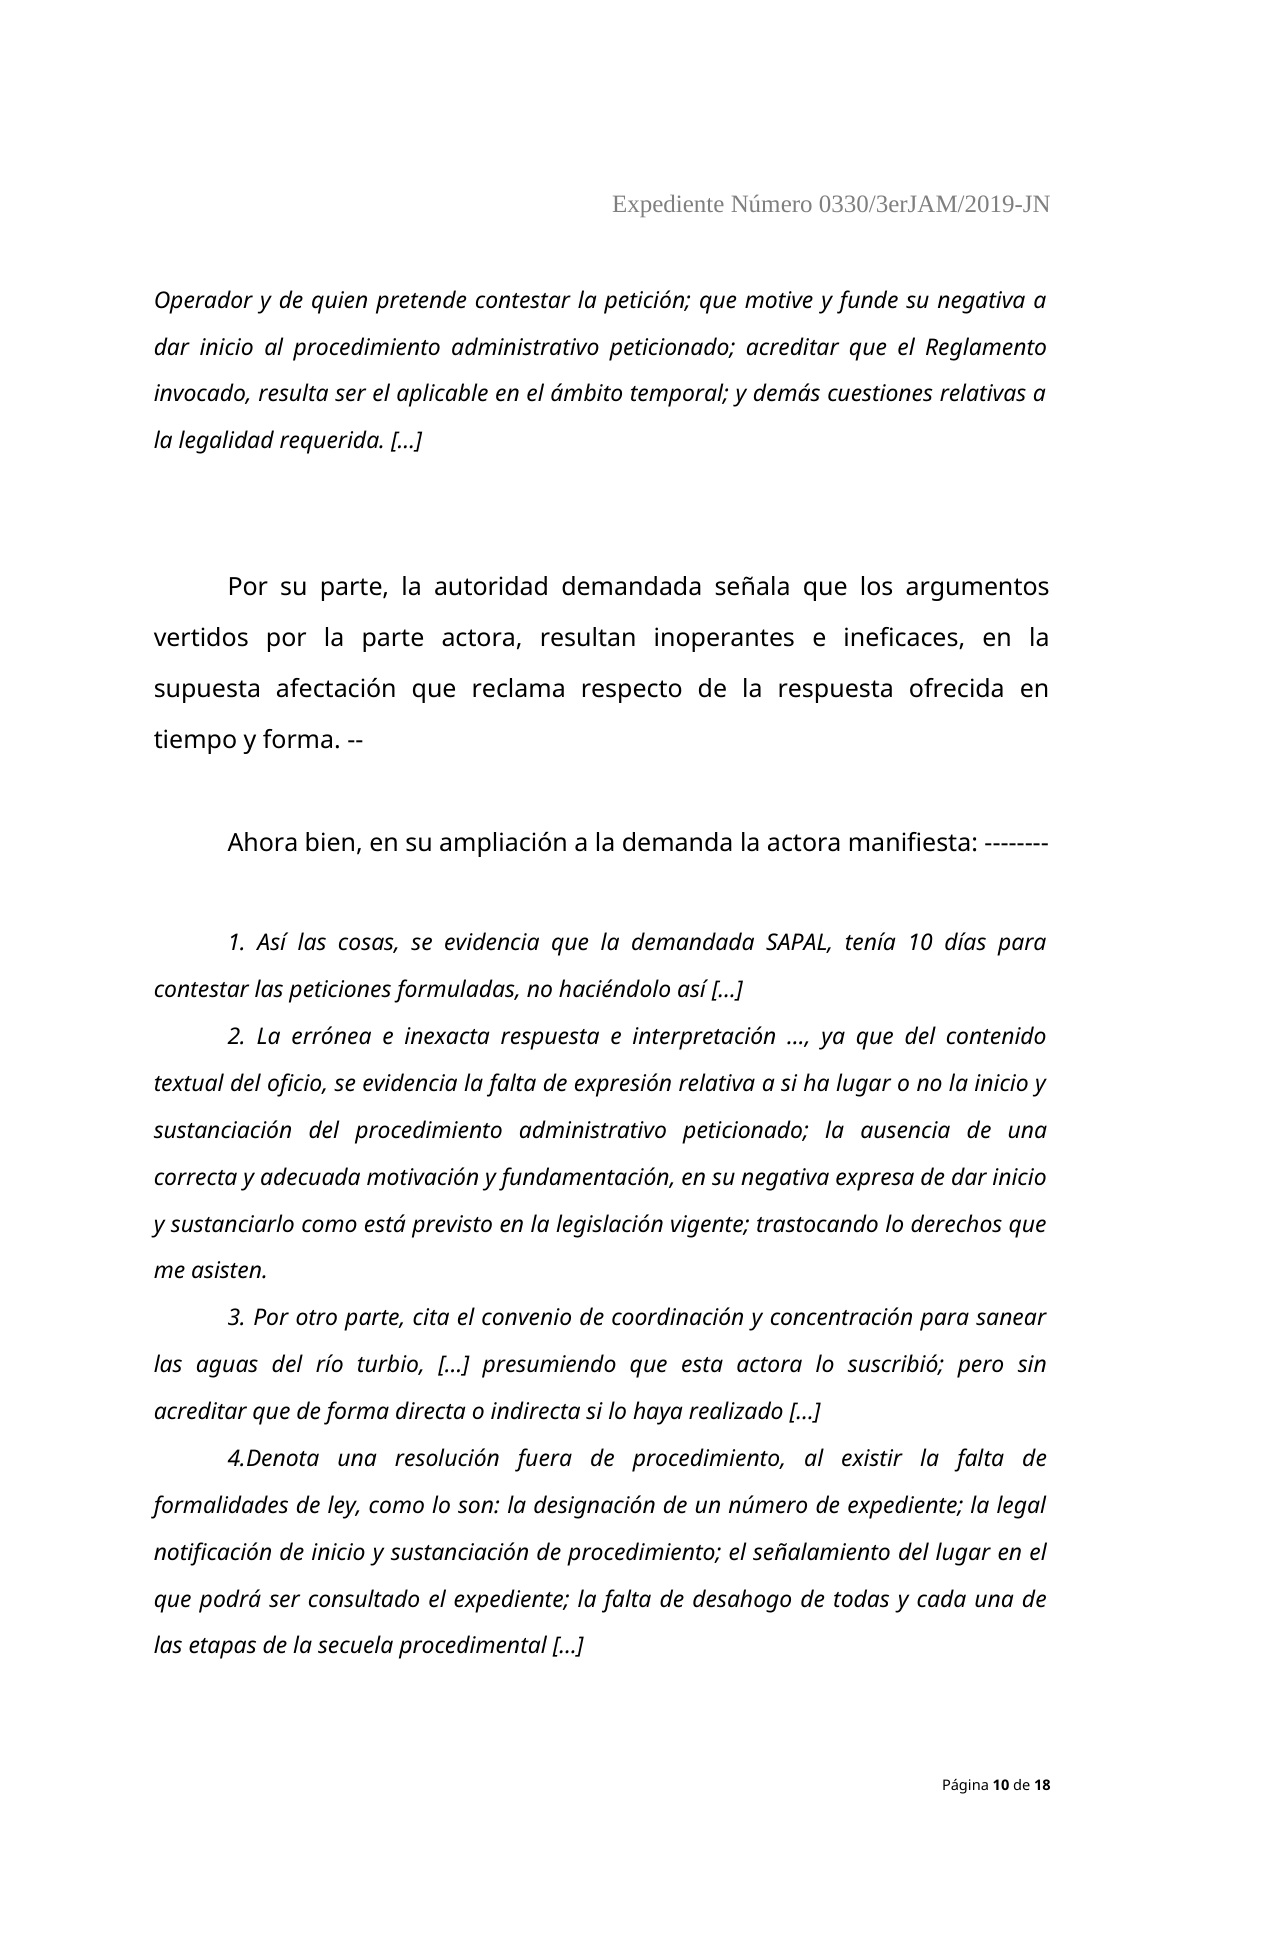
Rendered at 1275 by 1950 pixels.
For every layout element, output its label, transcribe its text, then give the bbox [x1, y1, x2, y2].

text 2. La errónea e inexacta respuesta e interpretación …, ya que del contenido textual del oficio, se evidencia la falta de expresión relativa a si ha lugar o no la inicio y sustanciación del procedimiento administrativo peticionado; la ausencia de una correcta y adecuada motivación y fundamentación, en su negativa expresa de dar inicio y sustanciarlo como está previsto en la legislación vigente; trastocando lo derechos que me asisten. [153, 1020, 1051, 1286]
text Por su parte, la autoridad demandada señala que los argumentos vertidos por la parte actora, resultan inoperantes e ineficaces, en la supuesta afectación que reclama respecto de la respuesta ofrecida en tiempo y forma. -- [153, 569, 1051, 756]
text 3. Por otro parte, cita el convenio de coordinación y concentración para sanear las aguas del río turbio, […] presumiendo que esta actora lo suscribió; pero sin acreditar que de forma directa o indirecta si lo haya realizado […] [153, 1301, 1051, 1426]
text 1. Así las cosas, se evidencia que la demandada SAPAL, tenía 10 días para contestar las peticiones formuladas, no haciéndolo así […] [153, 926, 1051, 1004]
text Ahora bien, en su ampliación a la demanda la actora manifiesta: -------- [153, 824, 1051, 858]
text 4.Denota una resolución fuera de procedimiento, al existir la falta de formalidades de ley, como lo son: la designación de un número de expediente; la legal notificación de inicio y sustanciación de procedimiento; el señalamiento del lugar en el que podrá ser consultado el expediente; la falta de desahogo de todas y cada una de las etapas de la secuela procedimental […] [153, 1442, 1051, 1661]
